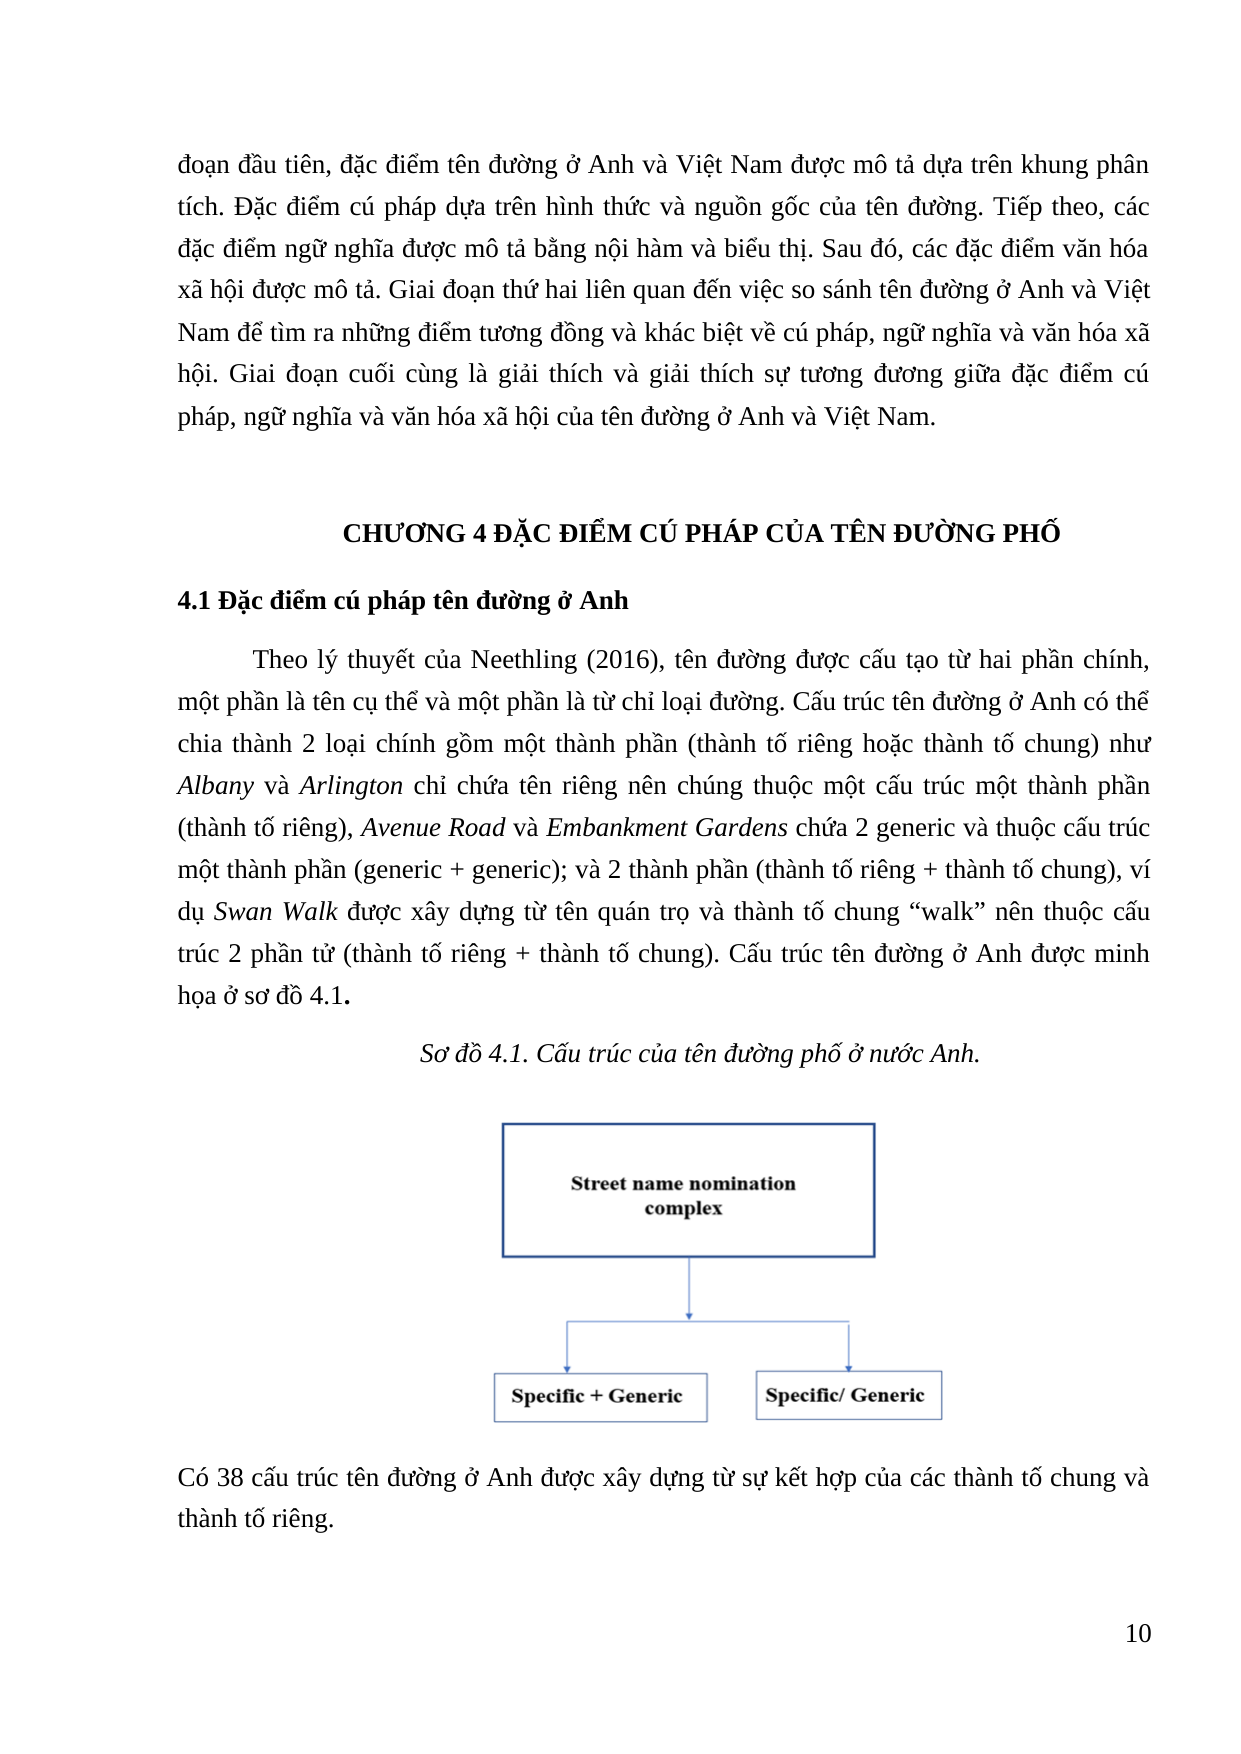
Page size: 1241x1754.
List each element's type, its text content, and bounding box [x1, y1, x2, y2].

text 4.1 Đặc điểm cú pháp tên đường ở Anh [177, 584, 1152, 616]
text Theo lý thuyết của Neethling (2016), tên đường được cấu tạo từ hai phần chính, một phần là tên cụ thể và một phần là từ chỉ loại đường. Cấu trúc tên đường ở Anh có thể chia thành 2 loại chính gồm một thành phần (thành tố riêng hoặc thành tố chung) như Albany và Arlington chỉ chứa tên riêng nên chúng thuộc một cấu trúc một thành phần (thành tố riêng), Avenue Road và Embankment Gardens chứa 2 generic và thuộc cấu trúc một thành phần (generic + generic); và 2 thành phần (thành tố riêng + thành tố chung), ví dụ Swan Walk được xây dựng từ tên quán trọ và thành tố chung “walk” nên thuộc cấu trúc 2 phần tử (thành tố riêng + thành tố chung). Cấu trúc tên đường ở Anh được minh họa ở sơ đồ 4.1. [177, 643, 1152, 1010]
text Có 38 cấu trúc tên đường ở Anh được xây dựng từ sự kết hợp của các thành tố chung và thành tố riêng. [177, 1461, 1152, 1534]
picture [431, 1096, 972, 1434]
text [177, 148, 1152, 431]
text Sơ đồ 4.1. Cấu trúc của tên đường phố ở nước Anh. [177, 1037, 1152, 1069]
text CHƯƠNG 4 ĐẶC ĐIỂM CÚ PHÁP CỦA TÊN ĐƯỜNG PHỐ [177, 517, 1152, 548]
